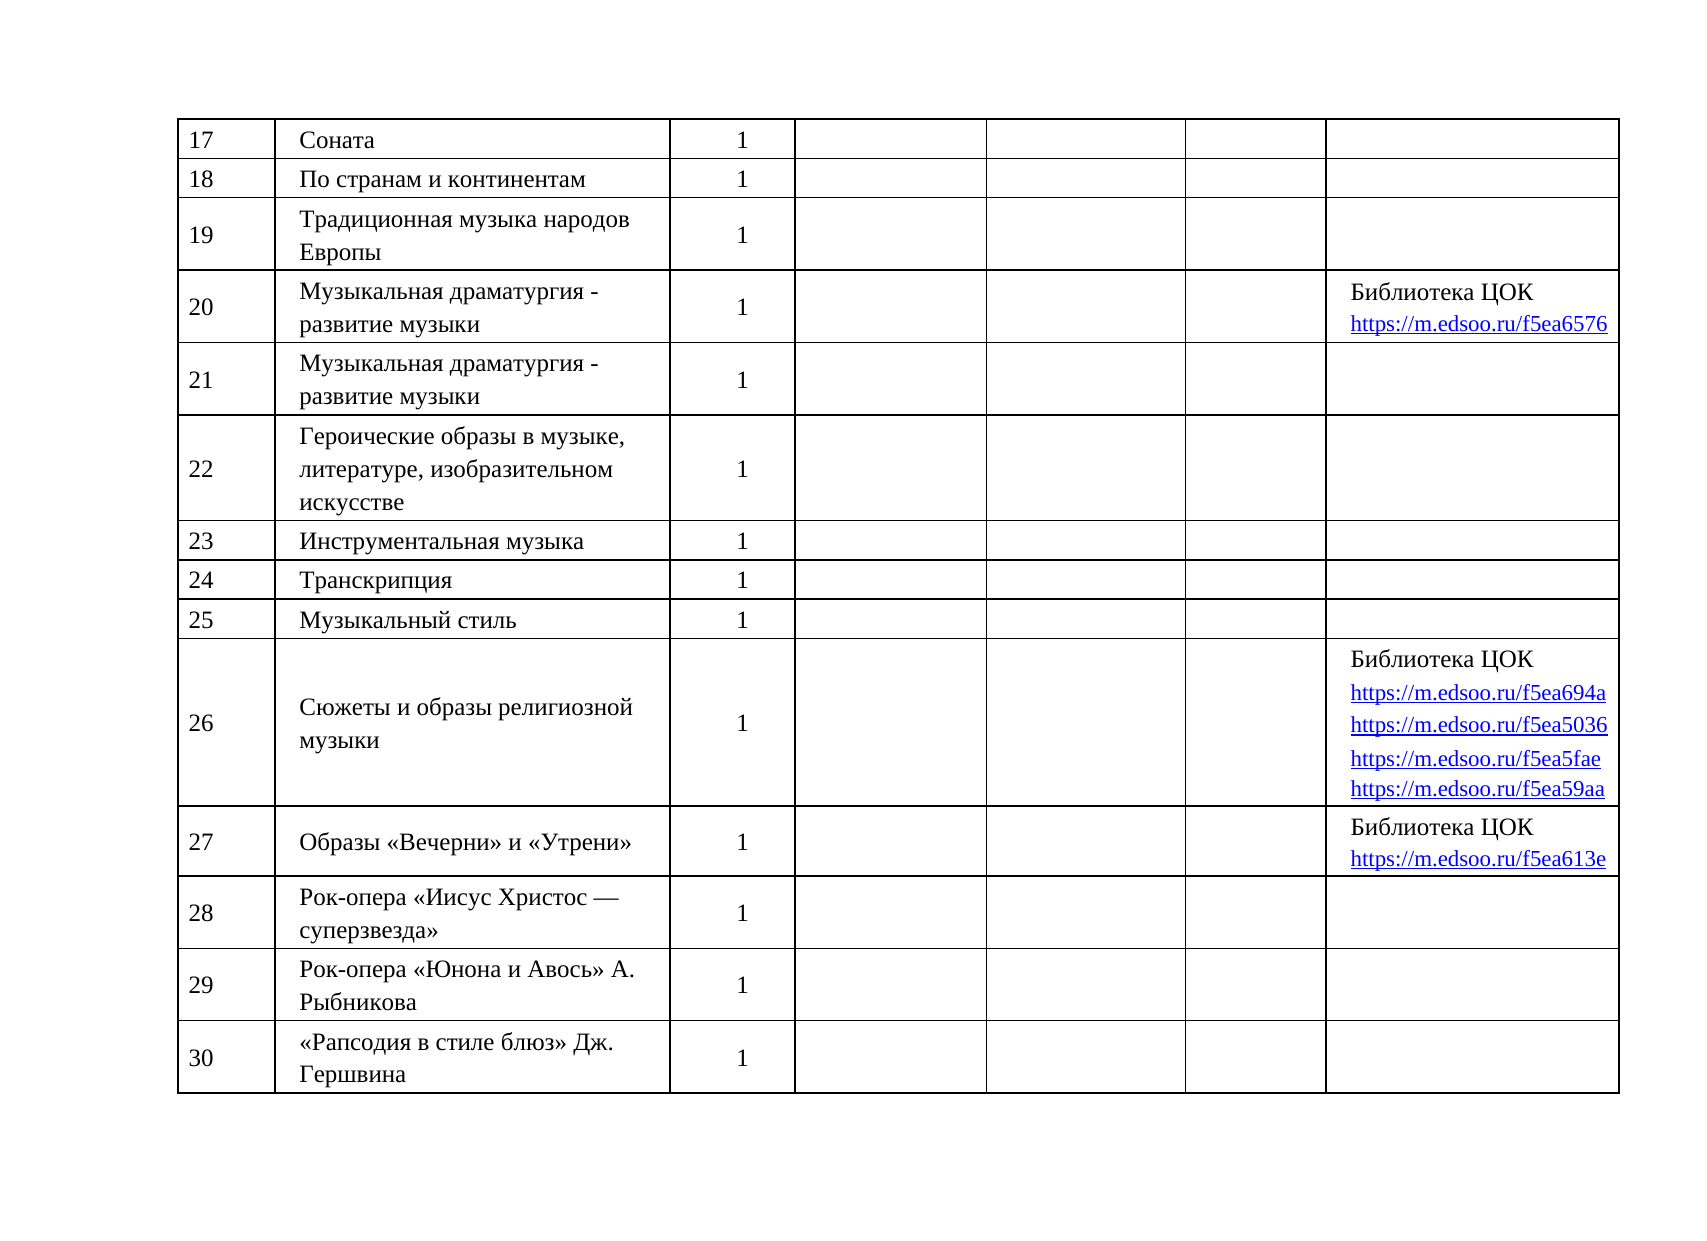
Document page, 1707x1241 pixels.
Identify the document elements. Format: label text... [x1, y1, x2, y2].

table_cell [796, 807, 986, 875]
table_cell [1186, 1021, 1325, 1092]
table_cell 1 [671, 600, 794, 638]
table_cell Образы «Вечерни» и «Утрени» [276, 807, 669, 875]
table_cell 19 [179, 198, 274, 269]
table_cell Сюжеты и образы религиозной музыки [276, 639, 669, 805]
table_cell 18 [179, 159, 274, 197]
table_cell 1 [671, 639, 794, 805]
table_cell [987, 561, 1185, 598]
table_cell [1327, 120, 1618, 157]
table_cell [1186, 343, 1325, 414]
table_cell [987, 639, 1185, 805]
table_cell 1 [671, 271, 794, 342]
table_cell [796, 416, 986, 519]
table_cell Музыкальный стиль [276, 600, 669, 638]
table_cell Традиционная музыка народов Европы [276, 198, 669, 269]
table_cell [987, 877, 1185, 947]
table_cell 1 [671, 198, 794, 269]
table_cell 1 [671, 561, 794, 598]
table_cell [796, 1021, 986, 1092]
table_cell [796, 639, 986, 805]
table_cell Библиотека ЦОК https://m.edsoo.ru/f5ea694a https://m.edsoo.ru/f5ea5036 https://m.edsoo.ru/f5ea5fae https://m.edsoo.ru/f5ea59aa [1327, 639, 1618, 805]
table_cell [796, 521, 986, 559]
table_cell Библиотека ЦОК https://m.edsoo.ru/f5ea613e [1327, 807, 1618, 875]
table_cell 25 [179, 600, 274, 638]
table_cell [796, 949, 986, 1020]
table_cell [987, 600, 1185, 638]
table_cell 30 [179, 1021, 274, 1092]
table_cell [1186, 949, 1325, 1020]
table_cell Транскрипция [276, 561, 669, 598]
table_cell 24 [179, 561, 274, 598]
table_cell [1186, 807, 1325, 875]
table_cell 23 [179, 521, 274, 559]
table_cell [1327, 198, 1618, 269]
table_cell 1 [671, 877, 794, 947]
table_cell 1 [671, 949, 794, 1020]
table_cell Инструментальная музыка [276, 521, 669, 559]
table_cell Соната [276, 120, 669, 157]
table_cell 1 [671, 807, 794, 875]
table_cell [1327, 600, 1618, 638]
table_cell [796, 120, 986, 157]
table_cell По странам и континентам [276, 159, 669, 197]
table_cell [1327, 159, 1618, 197]
table_cell [987, 521, 1185, 559]
table_cell Музыкальная драматургия - развитие музыки [276, 271, 669, 342]
table_cell [796, 600, 986, 638]
table_cell [1186, 639, 1325, 805]
table_cell [1186, 159, 1325, 197]
table_cell Музыкальная драматургия - развитие музыки [276, 343, 669, 414]
table_cell 1 [671, 416, 794, 519]
table_cell [987, 807, 1185, 875]
table_cell [1186, 521, 1325, 559]
table_cell [1327, 561, 1618, 598]
table_cell 17 [179, 120, 274, 157]
table_cell [987, 949, 1185, 1020]
table_cell 29 [179, 949, 274, 1020]
table_cell [987, 159, 1185, 197]
table_cell «Рапсодия в стиле блюз» Дж. Гершвина [276, 1021, 669, 1092]
table_cell 26 [179, 639, 274, 805]
table_cell [1327, 521, 1618, 559]
table_cell [796, 561, 986, 598]
table_cell 1 [671, 159, 794, 197]
table_cell [1186, 416, 1325, 519]
table_cell [1186, 120, 1325, 157]
table_cell Библиотека ЦОК https://m.edsoo.ru/f5ea6576 [1327, 271, 1618, 342]
table_cell [987, 120, 1185, 157]
table_cell [796, 159, 986, 197]
table_cell [987, 1021, 1185, 1092]
table_cell 1 [671, 120, 794, 157]
table_cell [1186, 600, 1325, 638]
table_cell [987, 271, 1185, 342]
table_cell [1186, 271, 1325, 342]
table_cell [796, 877, 986, 947]
table_cell Рок-опера «Юнона и Авось» А. Рыбникова [276, 949, 669, 1020]
table_cell [987, 198, 1185, 269]
table_cell [796, 343, 986, 414]
table_cell [1186, 561, 1325, 598]
table_cell 1 [671, 343, 794, 414]
table_cell [1327, 949, 1618, 1020]
table_cell [1327, 877, 1618, 947]
table_cell [987, 343, 1185, 414]
table_cell 28 [179, 877, 274, 947]
table_cell [1186, 198, 1325, 269]
table_cell [1327, 1021, 1618, 1092]
table_cell 1 [671, 1021, 794, 1092]
table_cell 20 [179, 271, 274, 342]
table_cell Рок-опера «Иисус Христос — суперзвезда» [276, 877, 669, 947]
table_cell 27 [179, 807, 274, 875]
table_cell 22 [179, 416, 274, 519]
table_cell [796, 271, 986, 342]
table_cell [1327, 416, 1618, 519]
table_cell 1 [671, 521, 794, 559]
table_cell [1186, 877, 1325, 947]
table_cell [796, 198, 986, 269]
table_cell [1327, 343, 1618, 414]
table_cell 21 [179, 343, 274, 414]
table_cell Героические образы в музыке, литературе, изобразительном искусстве [276, 416, 669, 519]
table_cell [987, 416, 1185, 519]
